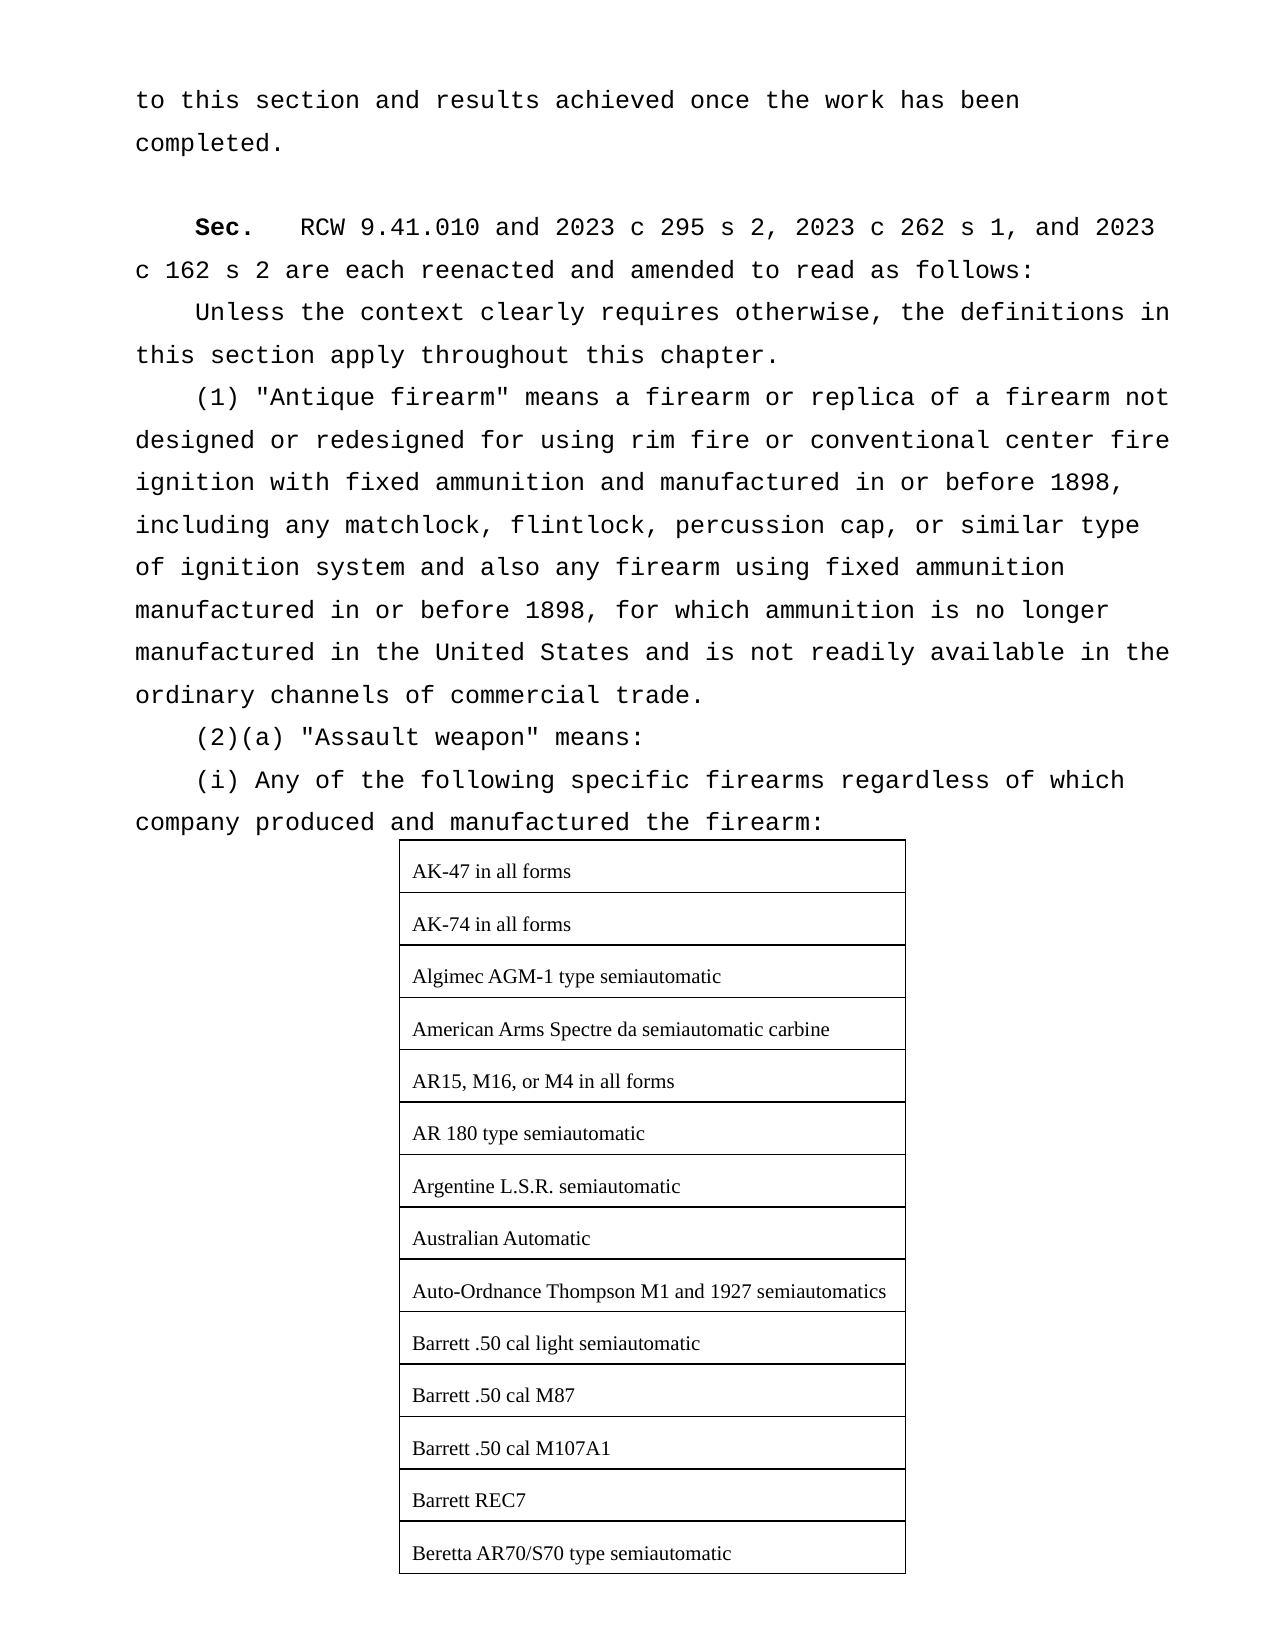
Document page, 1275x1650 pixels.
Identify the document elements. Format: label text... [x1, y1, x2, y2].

table_cell AR15, M16, or M4 in all forms [400, 1050, 905, 1101]
table_cell Barrett .50 cal M87 [400, 1365, 905, 1416]
text (i) Any of the following specific firearms regardless of which company produced and manufactured the firearm: [135, 754, 1170, 839]
table_cell Algimec AGM-1 type semiautomatic [400, 946, 905, 996]
table_cell Barrett .50 cal light semiautomatic [400, 1312, 905, 1363]
table_cell Barrett .50 cal M107A1 [400, 1417, 905, 1468]
text Sec. RCW 9.41.010 and 2023 c 295 s 2, 2023 c 262 s 1, and 2023 c 162 s 2 are each reenacted and amended to read as follows: [135, 202, 1170, 287]
text (2)(a) "Assault weapon" means: [135, 712, 1170, 754]
text (1) "Antique firearm" means a firearm or replica of a firearm not designed or redesigned for using rim fire or conventional center fire ignition with fixed ammunition and manufactured in or before 1898, including any matchlock, flintlock, percussion cap, or similar type of ignition system and also any firearm using fixed ammunition manufactured in or before 1898, for which ammunition is no longer manufactured in the United States and is not readily available in the ordinary channels of commercial trade. [135, 372, 1170, 712]
table_header AK-47 in all forms [400, 841, 905, 892]
text Unless the context clearly requires otherwise, the definitions in this section apply throughout this chapter. [135, 287, 1170, 372]
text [135, 75, 1170, 160]
table_cell Barrett REC7 [400, 1470, 905, 1520]
table_cell Beretta AR70/S70 type semiautomatic [400, 1522, 905, 1573]
table_cell American Arms Spectre da semiautomatic carbine [400, 998, 905, 1049]
table_cell Auto-Ordnance Thompson M1 and 1927 semiautomatics [400, 1260, 905, 1311]
table_cell Australian Automatic [400, 1208, 905, 1258]
table_cell AK-74 in all forms [400, 893, 905, 944]
table_cell AR 180 type semiautomatic [400, 1103, 905, 1153]
table_cell Argentine L.S.R. semiautomatic [400, 1155, 905, 1206]
